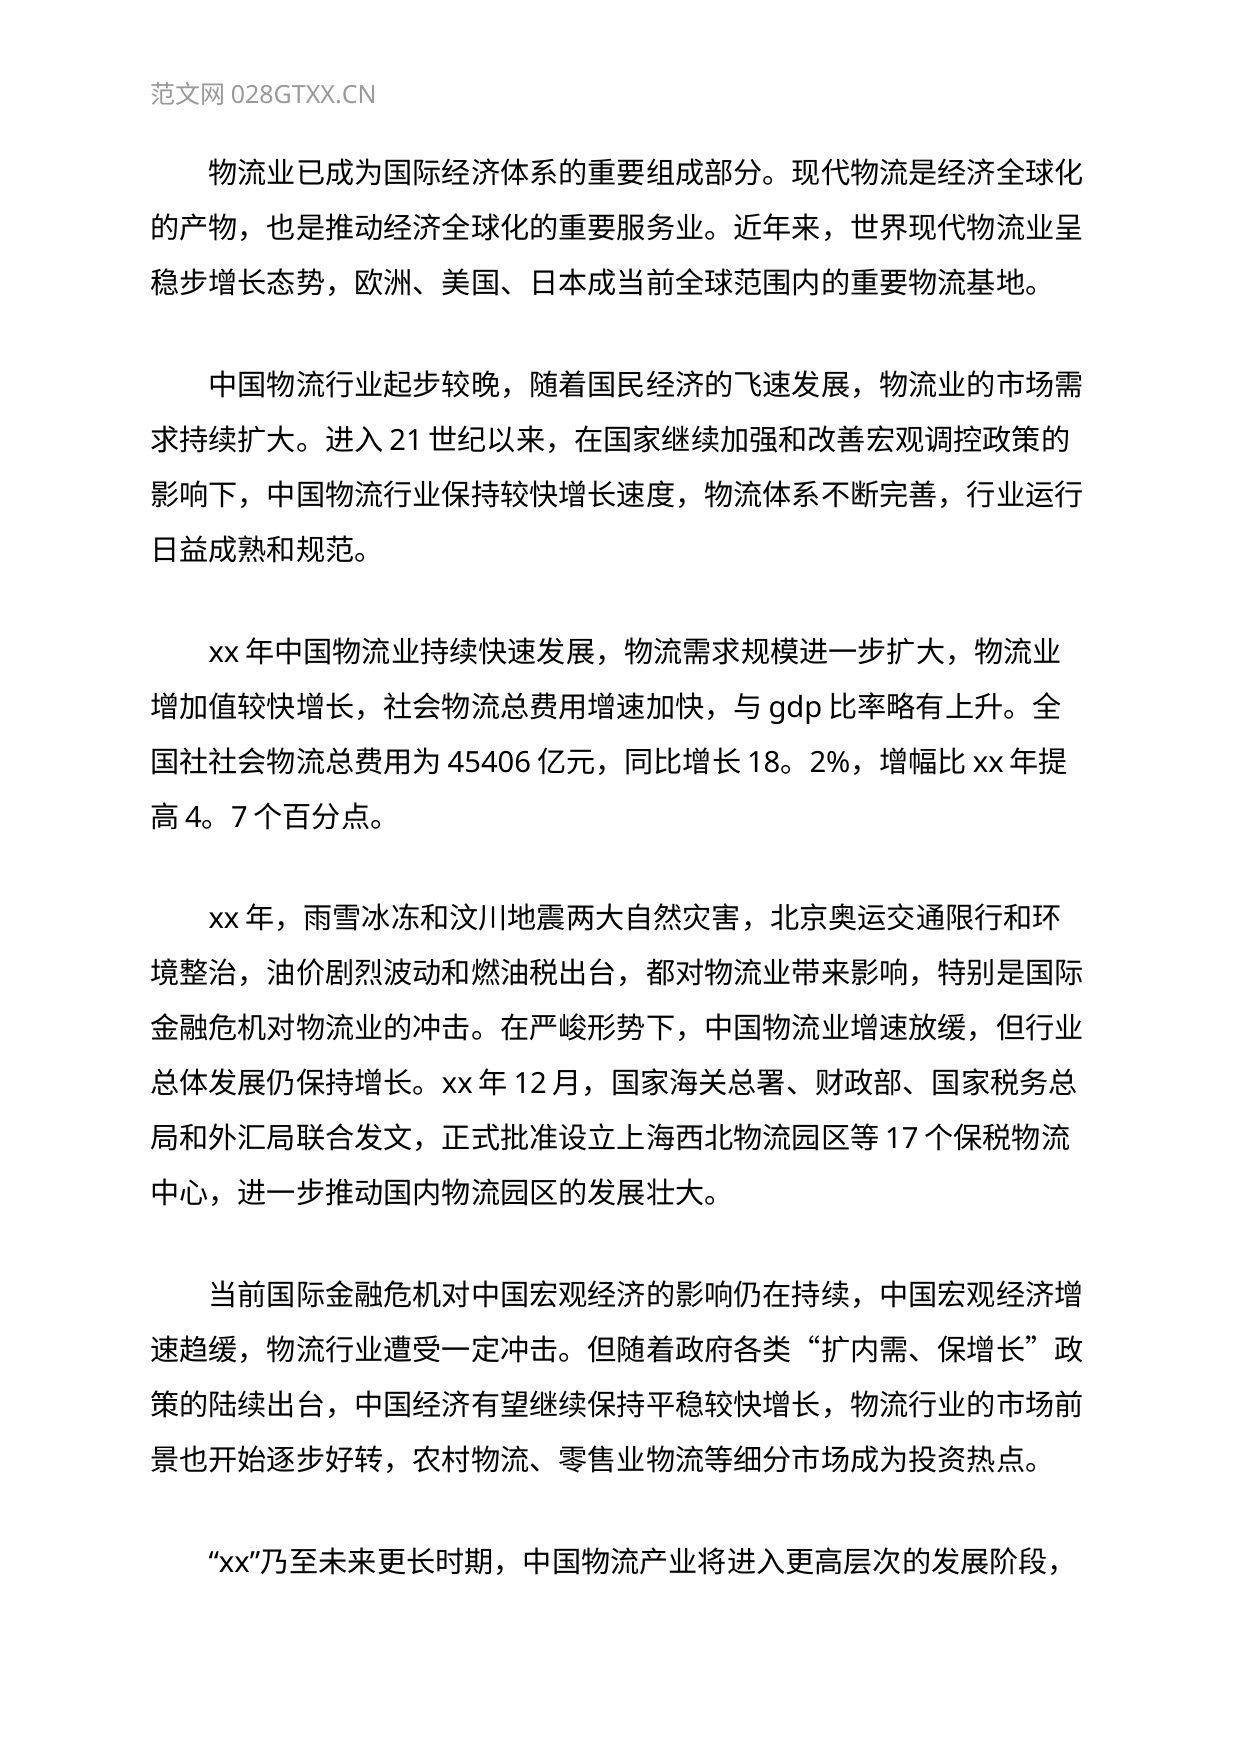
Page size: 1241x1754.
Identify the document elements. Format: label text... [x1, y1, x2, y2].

text 当前国际金融危机对中国宏观经济的影响仍在持续，中国宏观经济增速趋缓，物流行业遭受一定冲击。但随着政府各类“扩内需、保增长”政策的陆续出台，中国经济有望继续保持平稳较快增长，物流行业的市场前景也开始逐步好转，农村物流、零售业物流等细分市场成为投资热点。 [150, 1272, 1090, 1479]
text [150, 1538, 1090, 1581]
text xx年，雨雪冰冻和汶川地震两大自然灾害，北京奥运交通限行和环境整治，油价剧烈波动和燃油税出台，都对物流业带来影响，特别是国际金融危机对物流业的冲击。在严峻形势下，中国物流业增速放缓，但行业总体发展仍保持增长。xx年12月，国家海关总署、财政部、国家税务总局和外汇局联合发文，正式批准设立上海西北物流园区等17个保税物流中心，进一步推动国内物流园区的发展壮大。 [150, 895, 1090, 1212]
text xx年中国物流业持续快速发展，物流需求规模进一步扩大，物流业增加值较快增长，社会物流总费用增速加快，与gdp比率略有上升。全国社社会物流总费用为45406亿元，同比增长18。2%，增幅比xx年提高4。7个百分点。 [150, 628, 1090, 836]
text 中国物流行业起步较晚，随着国民经济的飞速发展，物流业的市场需求持续扩大。进入21世纪以来，在国家继续加强和改善宏观调控政策的影响下，中国物流行业保持较快增长速度，物流体系不断完善，行业运行日益成熟和规范。 [150, 362, 1090, 569]
text 物流业已成为国际经济体系的重要组成部分。现代物流是经济全球化的产物，也是推动经济全球化的重要服务业。近年来，世界现代物流业呈稳步增长态势，欧洲、美国、日本成当前全球范围内的重要物流基地。 [150, 150, 1090, 302]
